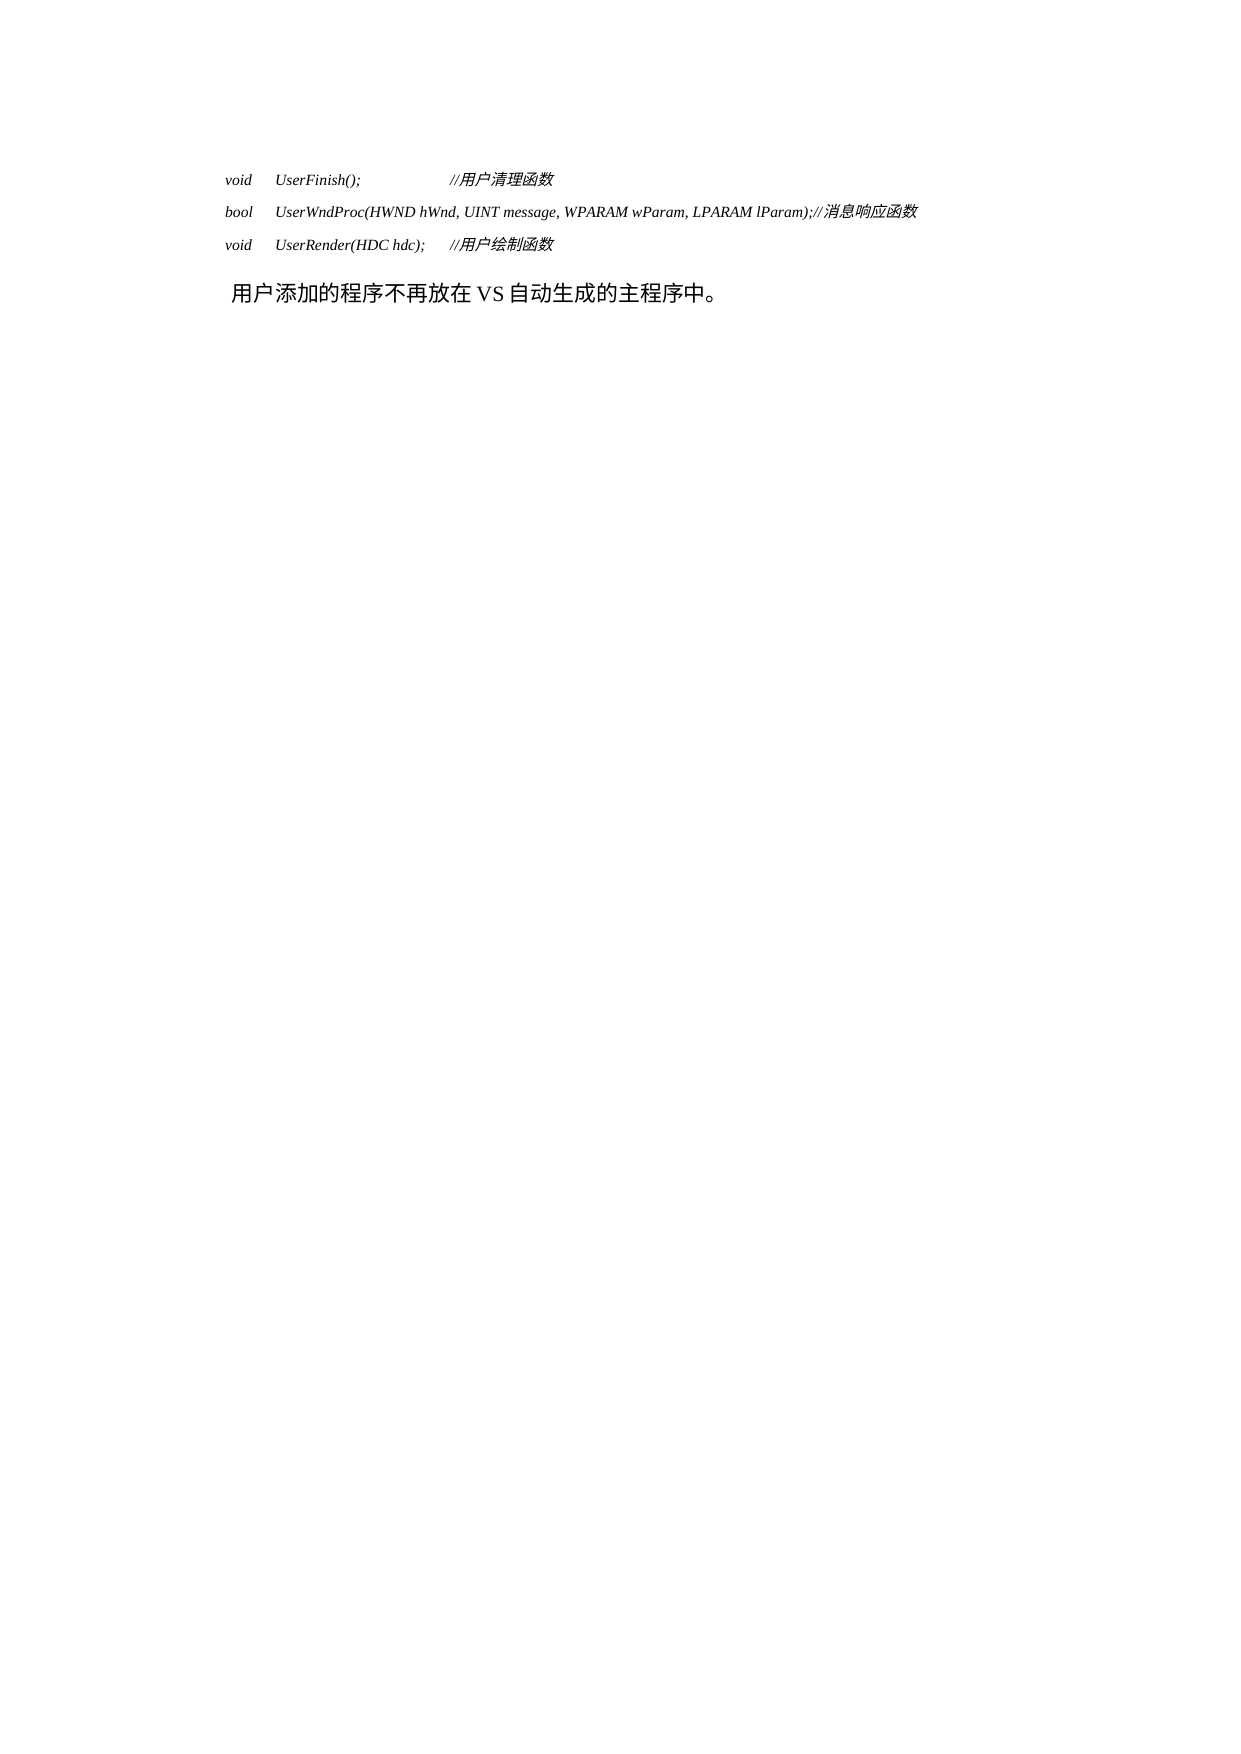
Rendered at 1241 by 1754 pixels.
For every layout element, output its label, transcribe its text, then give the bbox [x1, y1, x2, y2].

text void UserFinish(); //用户清理函数 [225, 162, 1053, 194]
text 用户添加的程序不再放在VS自动生成的主程序中。 [187, 276, 1053, 308]
text void UserRender(HDC hdc); //用户绘制函数 [225, 227, 1053, 259]
text bool UserWndProc(HWND hWnd, UINT message, WPARAM wParam, LPARAM lParam);//消息响应函数 [225, 194, 1053, 227]
